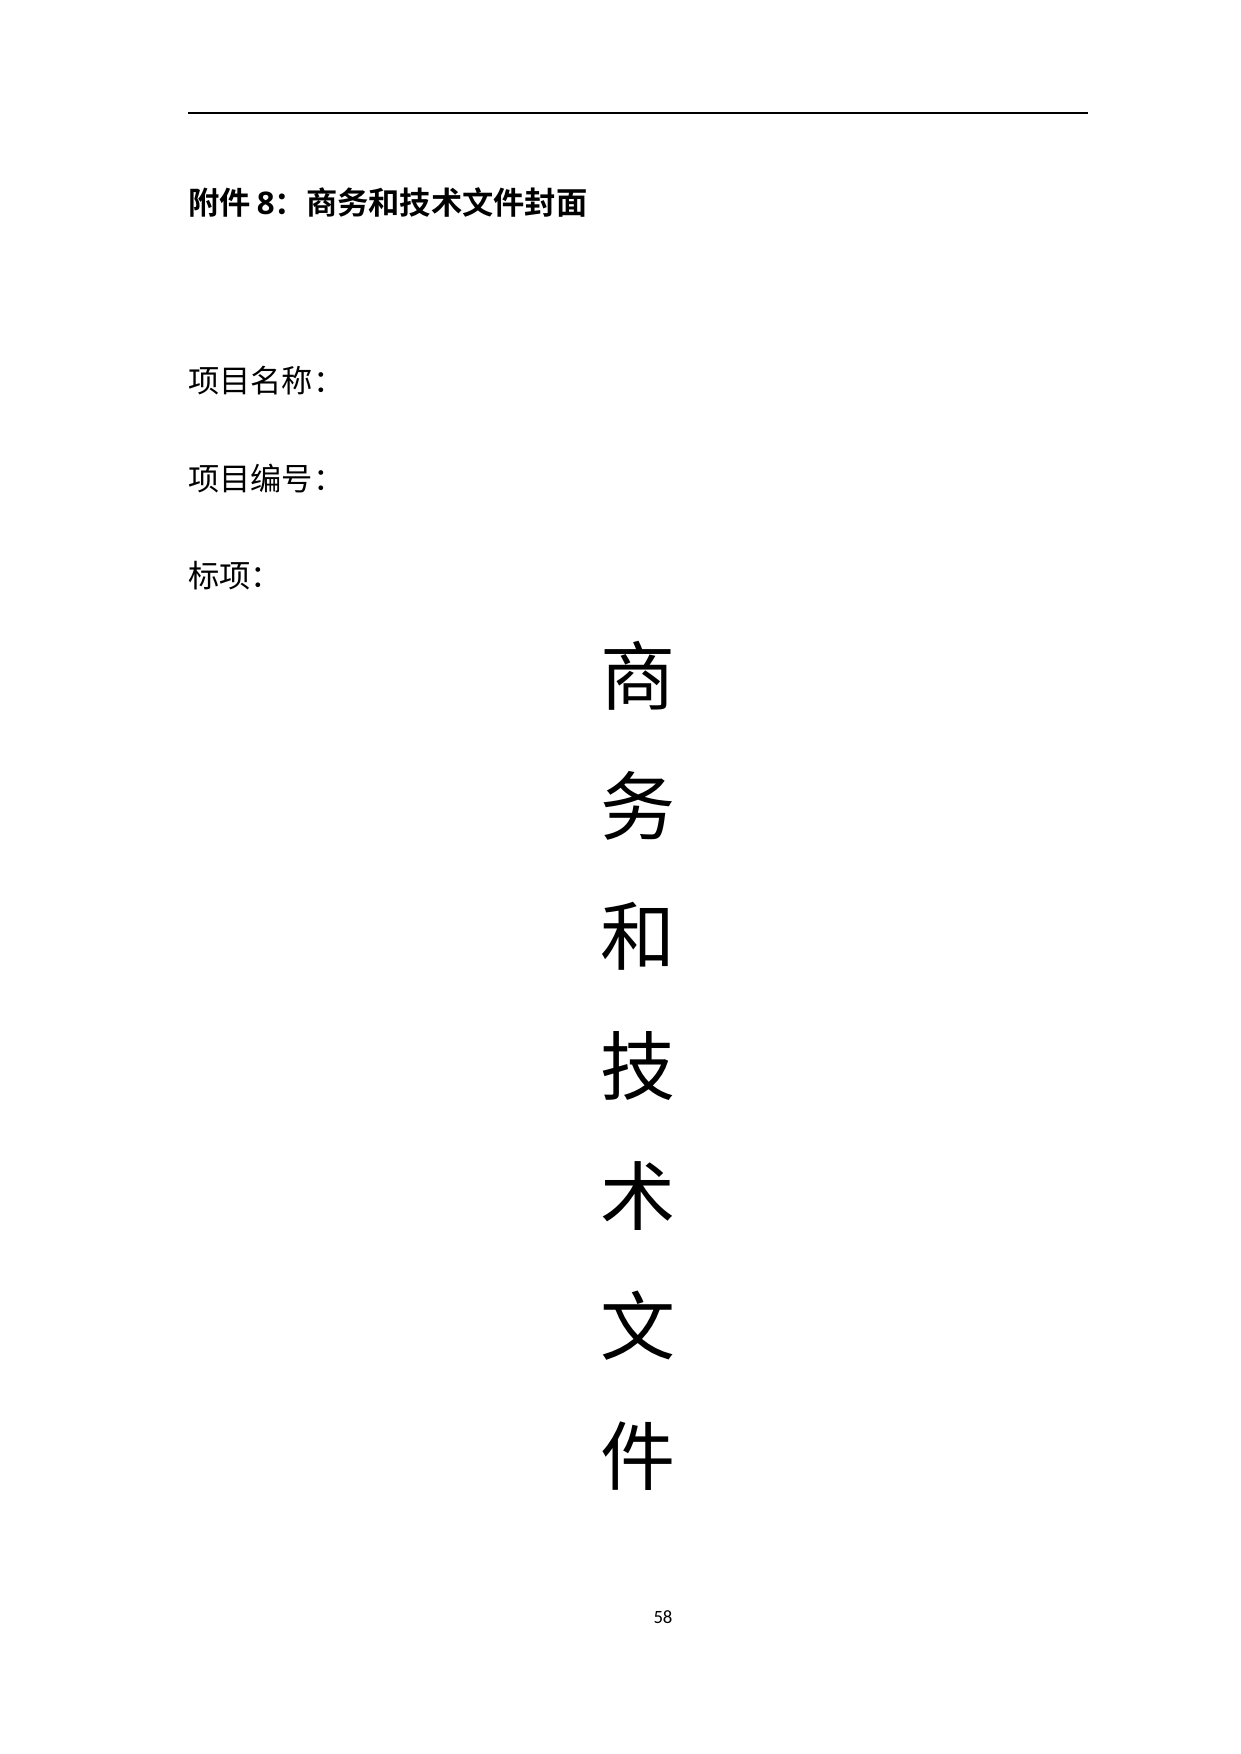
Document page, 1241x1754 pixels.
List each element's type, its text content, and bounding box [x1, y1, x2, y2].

text 术 [188, 1127, 1087, 1257]
text 文 [188, 1257, 1087, 1387]
text 标项： [188, 542, 1088, 607]
text 项目名称： [188, 347, 1099, 412]
text 项目编号： [188, 444, 1088, 509]
text 附件8：商务和技术文件封面 [188, 178, 1088, 224]
text 务 [188, 737, 1087, 867]
text 商 [188, 607, 1087, 737]
text 件 [188, 1387, 1087, 1517]
text 技 [188, 997, 1087, 1127]
text 和 [188, 867, 1087, 997]
